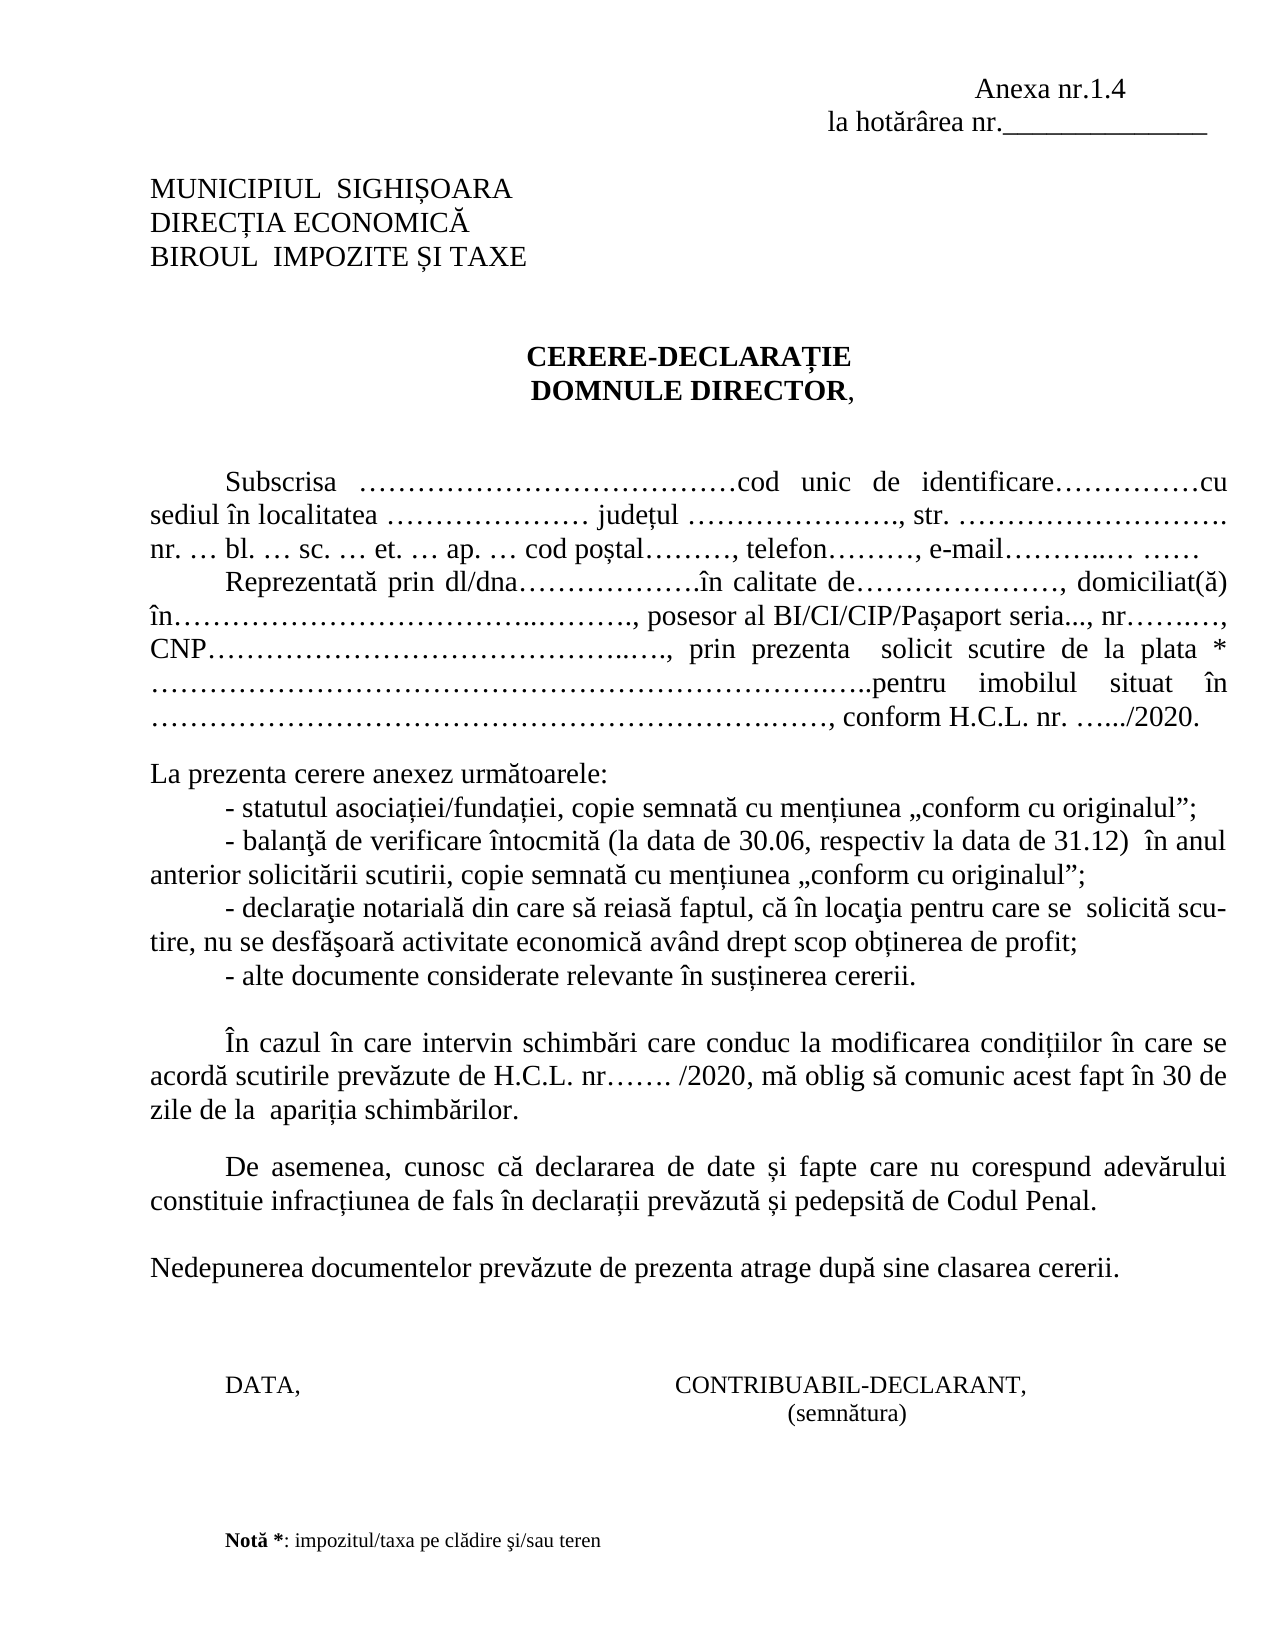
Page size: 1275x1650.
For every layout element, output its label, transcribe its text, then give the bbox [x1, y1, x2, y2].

text - declaraţie notarială din care să reiasă faptul, că în locaţia pentru care se solicită scu-tire, nu se desfăşoară activitate economică având drept scop obținerea de profit; [150, 891, 1228, 958]
text Notă *: impozitul/taxa pe clădire şi/sau teren [150, 1528, 1228, 1552]
text - alte documente considerate relevante în susținerea cererii. [150, 958, 1228, 991]
text - statutul asociației/fundației, copie semnată cu mențiunea „conform cu originalul”; [150, 790, 1228, 823]
text Nedepunerea documentelor prevăzute de prezenta atrage după sine clasarea cererii. [150, 1250, 1228, 1283]
text Anexa nr.1.4 [150, 71, 1228, 104]
text - balanţă de verificare întocmită (la data de 30.06, respectiv la data de 31.12) în anul anterior solicitării scutirii, copie semnată cu mențiunea „conform cu originalul”; [150, 823, 1228, 891]
text MUNICIPIUL SIGHIȘOARA [150, 172, 1228, 205]
text DOMNULE DIRECTOR, [150, 373, 1228, 406]
text În cazul în care intervin schimbări care conduc la modificarea condițiilor în care se acordă scutirile prevăzute de H.C.L. nr……. /2020, mă oblig să comunic acest fapt în 30 de zile de la apariția schimbărilor. [150, 1025, 1228, 1125]
text (semnătura) [150, 1398, 1228, 1427]
text DIRECȚIA ECONOMICĂ [150, 205, 1228, 239]
text La prezenta cerere anexez următoarele: [150, 756, 1228, 790]
text CERERE-DECLARAȚIE [150, 339, 1228, 373]
text la hotărârea nr.______________ [150, 104, 1228, 138]
text DATA, CONTRIBUABIL-DECLARANT, [150, 1370, 1228, 1398]
subtitle Subscrisa …………………………………cod unic de identificare……………cu sediul în localitatea ………………… județul …………………., str. ………………………. nr. … bl. … sc. … et. … ap. … cod poștal………, telefon………, e-mail………..… …… [150, 464, 1228, 564]
text De asemenea, cunosc că declararea de date și fapte care nu corespund adevărului constituie infracțiunea de fals în declarații prevăzută și pedepsită de Codul Penal. [150, 1149, 1228, 1216]
text BIROUL IMPOZITE ȘI TAXE [150, 239, 1228, 272]
subtitle Reprezentată prin dl/dna……………….în calitate de…………………, domiciliat(ă) în………………………………..………., posesor al BI/CI/CIP/Pașaport seria..., nr…….…, CNP……………………………………..…., prin prezenta solicit scutire de la plata * …………………………………………………………….…..pentru imobilul situat în ……………………………………………………….……, conform H.C.L. nr. ….../2020. [150, 564, 1228, 732]
